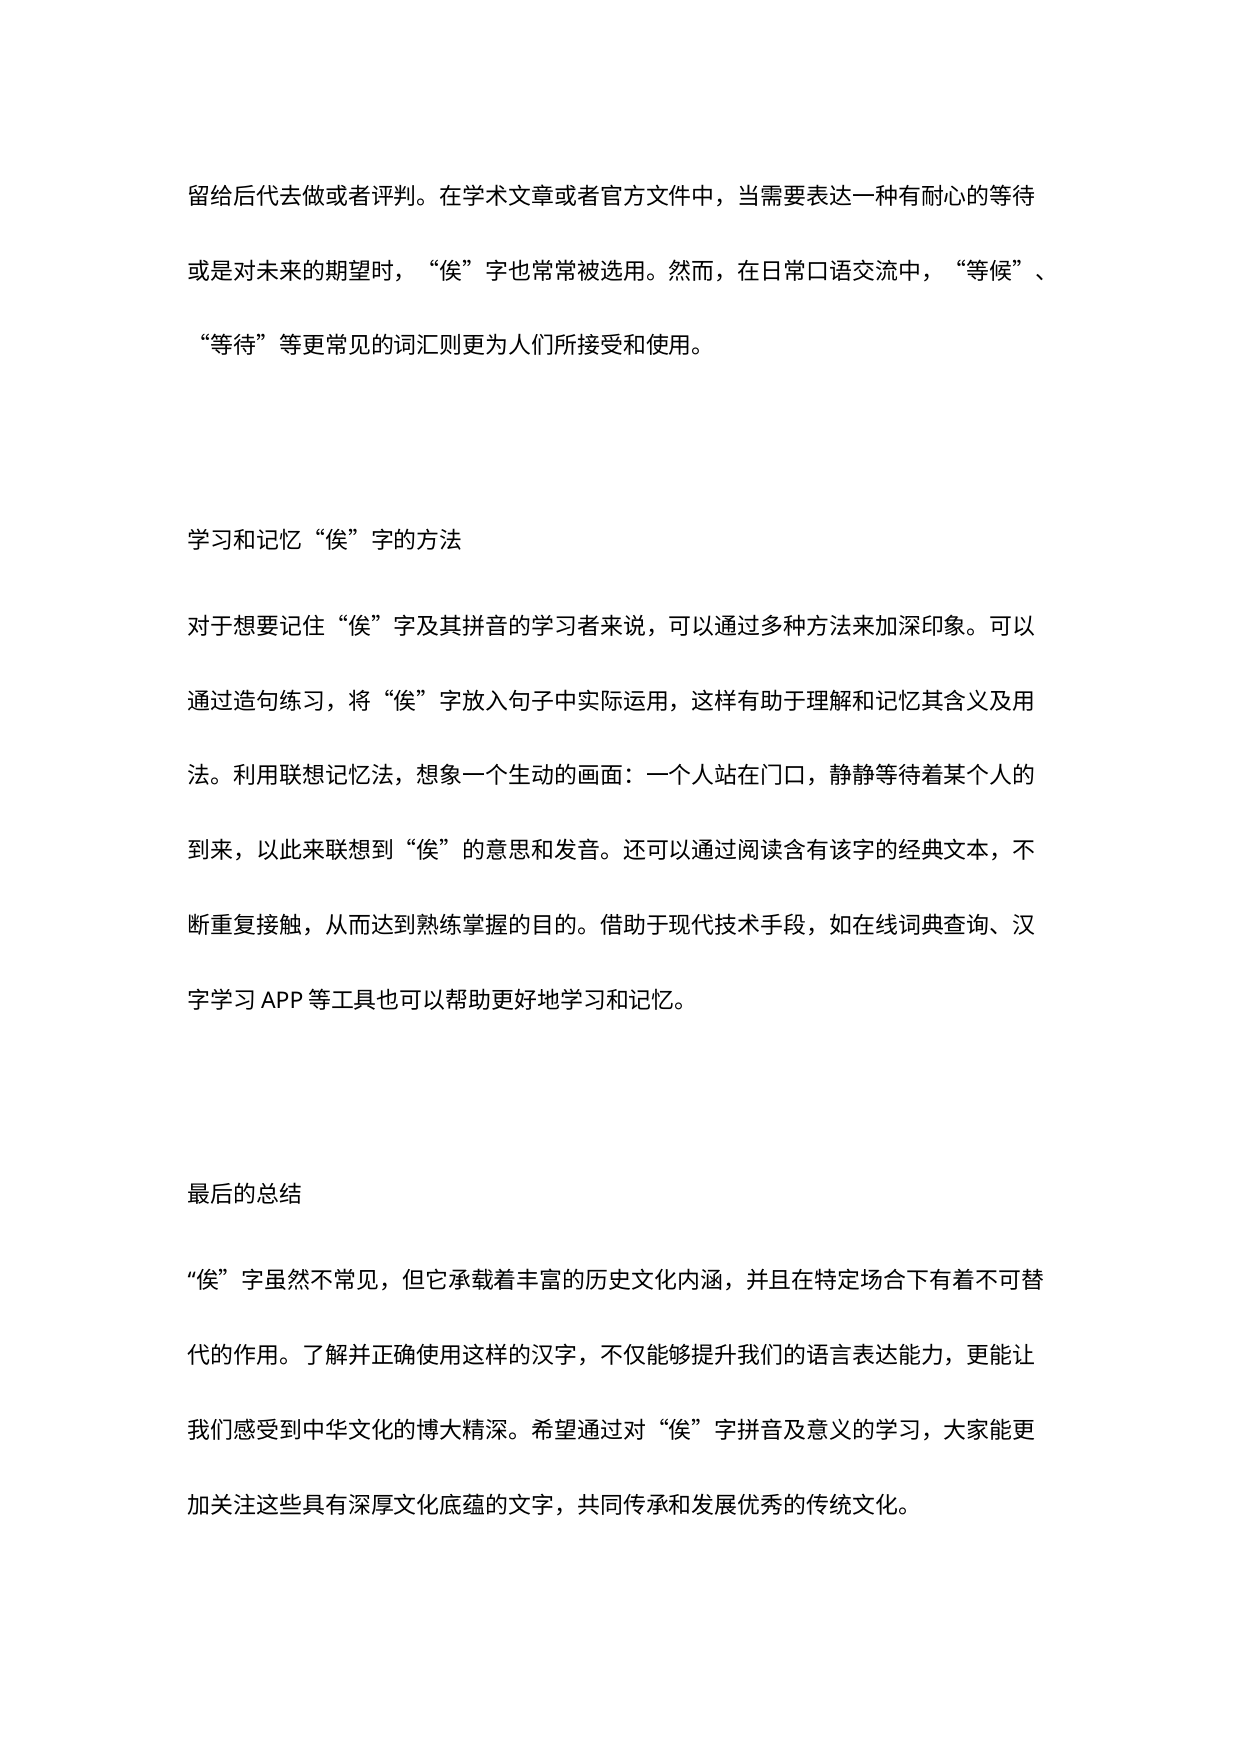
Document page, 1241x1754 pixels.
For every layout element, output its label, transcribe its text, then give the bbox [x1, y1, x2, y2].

text 学习和记忆“俟”字的方法 [187, 506, 1053, 571]
text 最后的总结 [187, 1160, 1053, 1225]
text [187, 162, 1053, 376]
text 对于想要记住“俟”字及其拼音的学习者来说，可以通过多种方法来加深印象。可以通过造句练习，将“俟”字放入句子中实际运用，这样有助于理解和记忆其含义及用法。利用联想记忆法，想象一个生动的画面：一个人站在门口，静静等待着某个人的到来，以此来联想到“俟”的意思和发音。还可以通过阅读含有该字的经典文本，不断重复接触，从而达到熟练掌握的目的。借助于现代技术手段，如在线词典查询、汉字学习APP等工具也可以帮助更好地学习和记忆。 [187, 592, 1053, 1031]
text “俟”字虽然不常见，但它承载着丰富的历史文化内涵，并且在特定场合下有着不可替代的作用。了解并正确使用这样的汉字，不仅能够提升我们的语言表达能力，更能让我们感受到中华文化的博大精深。希望通过对“俟”字拼音及意义的学习，大家能更加关注这些具有深厚文化底蕴的文字，共同传承和发展优秀的传统文化。 [187, 1247, 1053, 1536]
